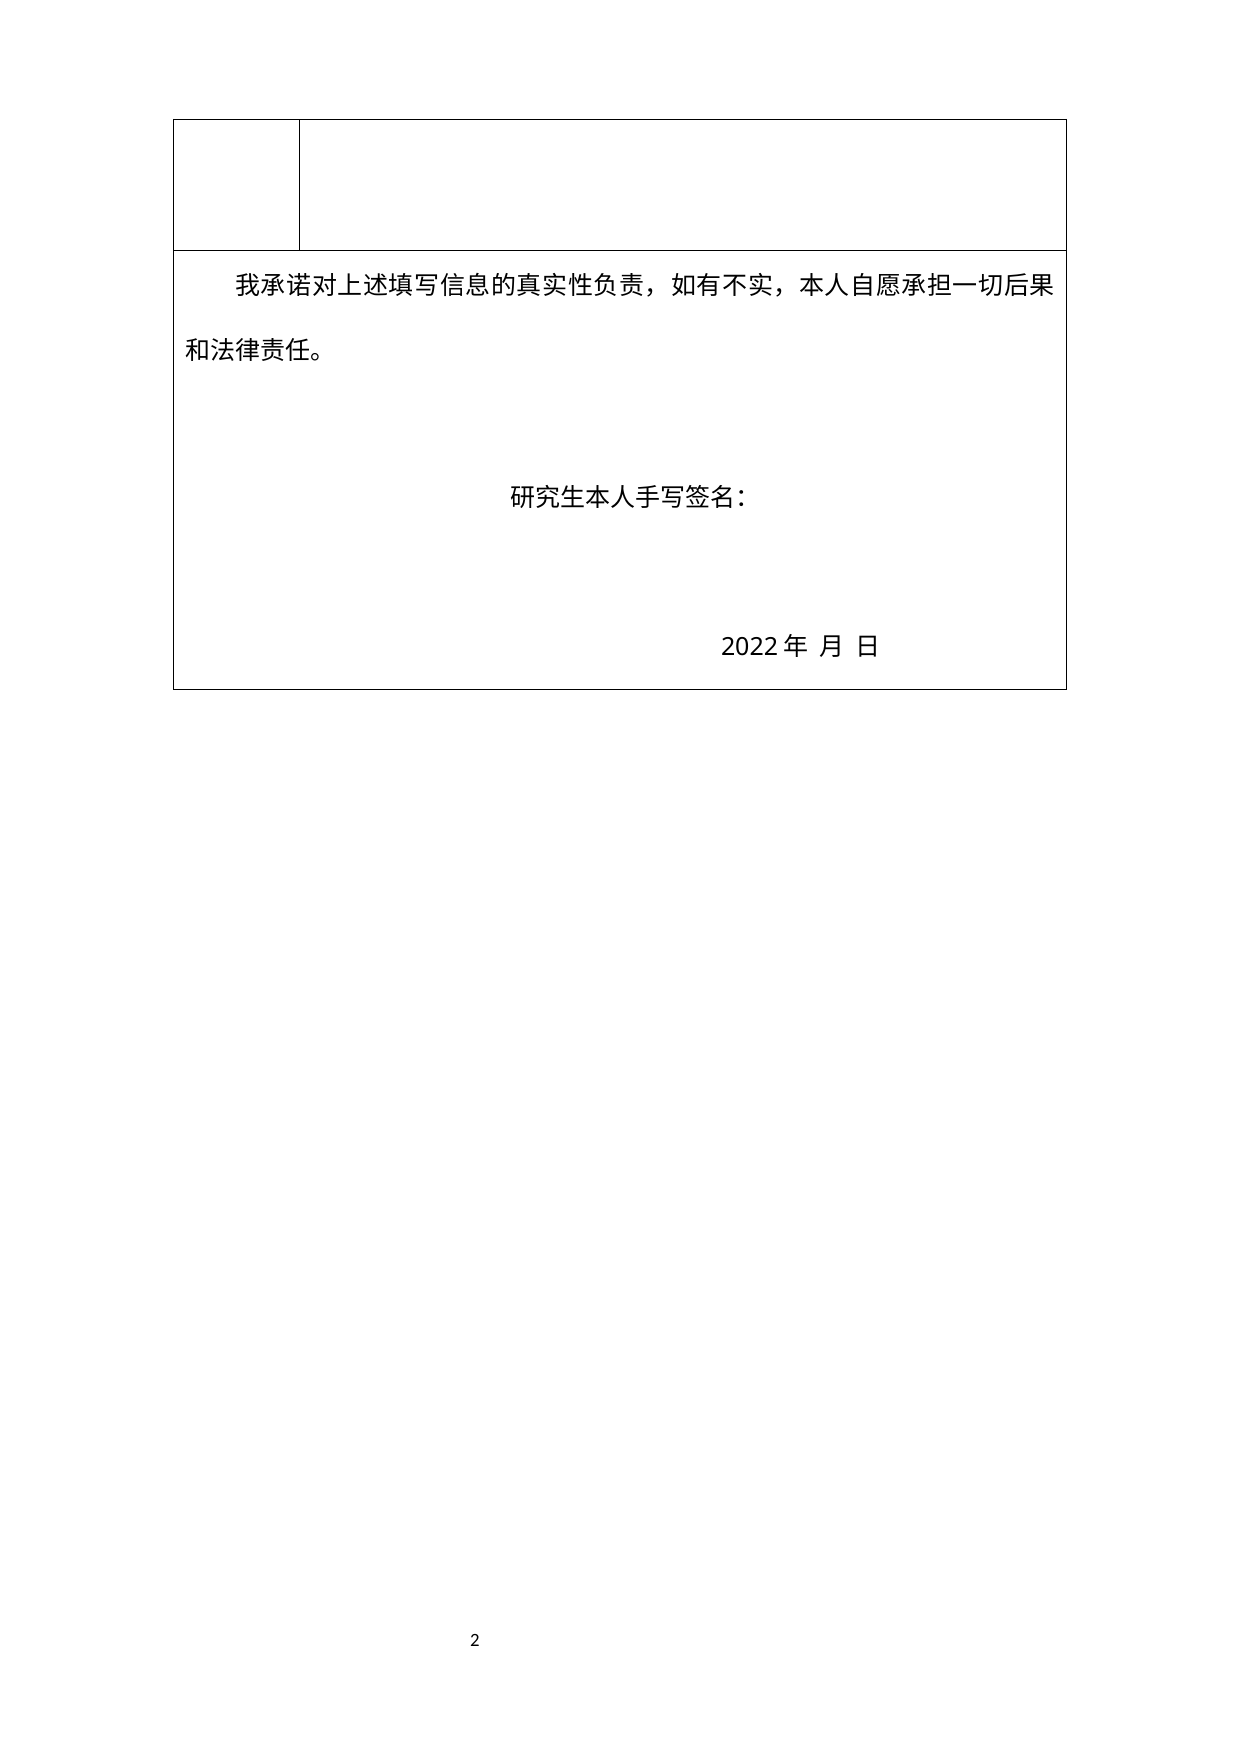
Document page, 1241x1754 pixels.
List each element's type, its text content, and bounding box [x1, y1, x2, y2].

table_cell 我承诺对上述填写信息的真实性负责，如有不实，本人自愿承担一切后果和法律责任。 研究生本人手写签名： 2022年 月 日 [174, 251, 1066, 689]
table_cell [300, 120, 1066, 250]
